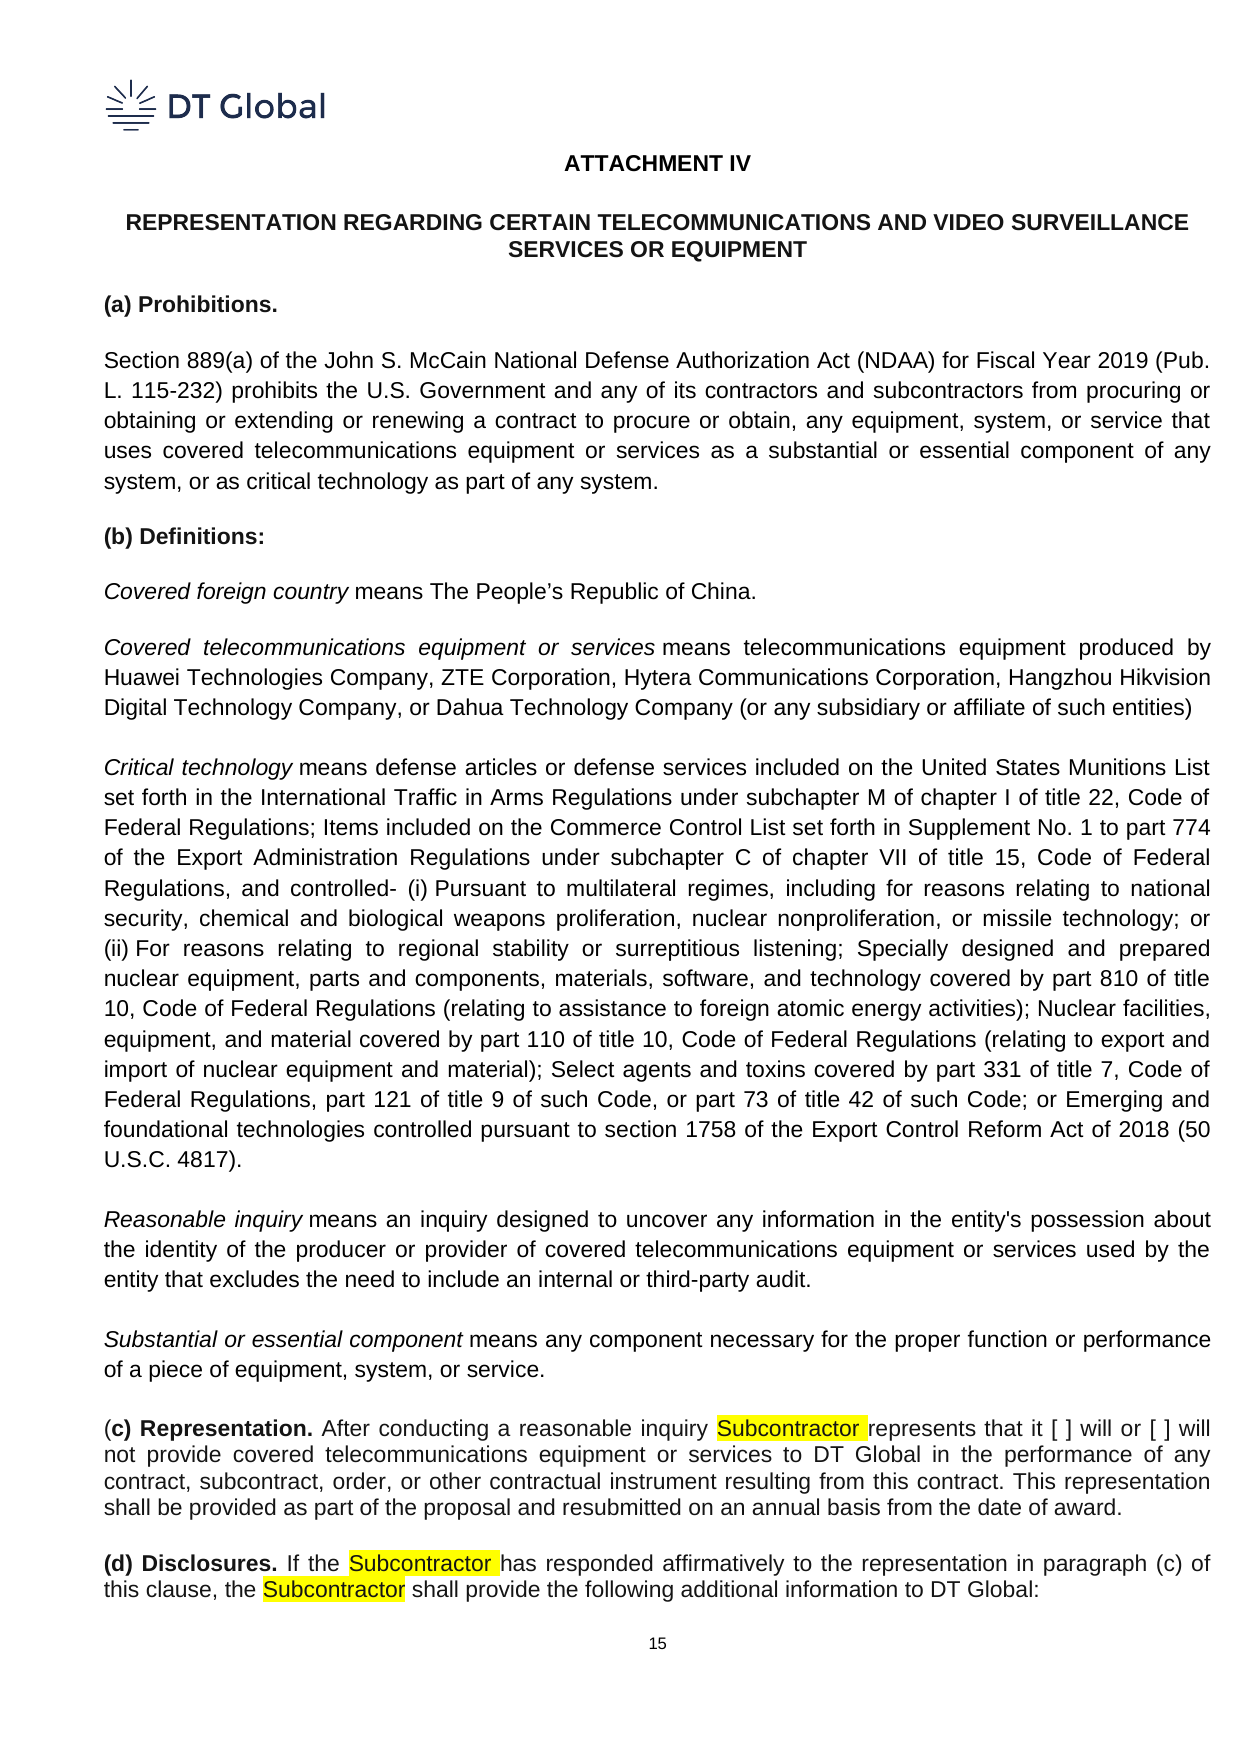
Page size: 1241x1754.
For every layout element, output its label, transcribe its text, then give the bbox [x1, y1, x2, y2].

text (b) Definitions: [103, 523, 1211, 549]
picture [103, 72, 329, 134]
text (a) Prohibitions. [103, 291, 1211, 318]
text Critical technology means defense articles or defense services included on the United States Munitions List set forth in the International Traffic in Arms Regulations under subchapter M of chapter I of title 22, Code of Federal Regulations; Items included on the Commerce Control List set forth in Supplement No. 1 to part 774 of the Export Administration Regulations under subchapter C of chapter VII of title 15, Code of Federal Regulations, and controlled- (i) Pursuant to multilateral regimes, including for reasons relating to national security, chemical and biological weapons proliferation, nuclear nonproliferation, or missile technology; or (ii) For reasons relating to regional stability or surreptitious listening; Specially designed and prepared nuclear equipment, parts and components, materials, software, and technology covered by part 810 of title 10, Code of Federal Regulations (relating to assistance to foreign atomic energy activities); Nuclear facilities, equipment, and material covered by part 110 of title 10, Code of Federal Regulations (relating to export and import of nuclear equipment and material); Select agents and toxins covered by part 331 of title 7, Code of Federal Regulations, part 121 of title 9 of such Code, or part 73 of title 42 of such Code; or Emerging and foundational technologies controlled pursuant to section 1758 of the Export Control Reform Act of 2018 (50 U.S.C. 4817). [103, 754, 1211, 1173]
text Substantial or essential component means any component necessary for the proper function or performance of a piece of equipment, system, or service. [103, 1326, 1211, 1382]
text ATTACHMENT IV [103, 150, 1211, 176]
text (d) Disclosures. If the Subcontractor has responded affirmatively to the representation in paragraph (c) of this clause, the Subcontractor shall provide the following additional information to DT Global: [405, 1550, 1211, 1602]
text Reasonable inquiry means an inquiry designed to uncover any information in the entity's possession about the identity of the producer or provider of covered telecommunications equipment or services used by the entity that excludes the need to include an internal or third-party audit. [103, 1206, 1211, 1292]
text Section 889(a) of the John S. McCain National Defense Authorization Act (NDAA) for Fiscal Year 2019 (Pub. L. 115-232) prohibits the U.S. Government and any of its contractors and subcontractors from procuring or obtaining or extending or renewing a contract to procure or obtain, any equipment, system, or service that uses covered telecommunications equipment or services as a substantial or essential component of any system, or as critical technology as part of any system. [103, 347, 1212, 494]
text REPRESENTATION REGARDING CERTAIN TELECOMMUNICATIONS AND VIDEO SURVEILLANCE SERVICES OR EQUIPMENT [103, 209, 1211, 262]
text (c) Representation. After conducting a reasonable inquiry Subcontractor represents that it [ ] will or [ ] will not provide covered telecommunications equipment or services to DT Global in the performance of any contract, subcontract, order, or other contractual instrument resulting from this contract. This representation shall be provided as part of the proposal and resubmitted on an annual basis from the date of award. [103, 1415, 1211, 1521]
text (d) Disclosures. If the Subcontractor has responded affirmatively to the representation in paragraph (c) of this clause, the Subcontractor shall provide the following additional information to DT Global: [103, 1550, 349, 1602]
text Covered telecommunications equipment or services means telecommunications equipment produced by Huawei Technologies Company, ZTE Corporation, Hytera Communications Corporation, Hangzhou Hikvision Digital Technology Company, or Dahua Technology Company (or any subsidiary or affiliate of such entities) [103, 634, 1211, 721]
text Covered foreign country means The People’s Republic of China. [103, 578, 1211, 605]
